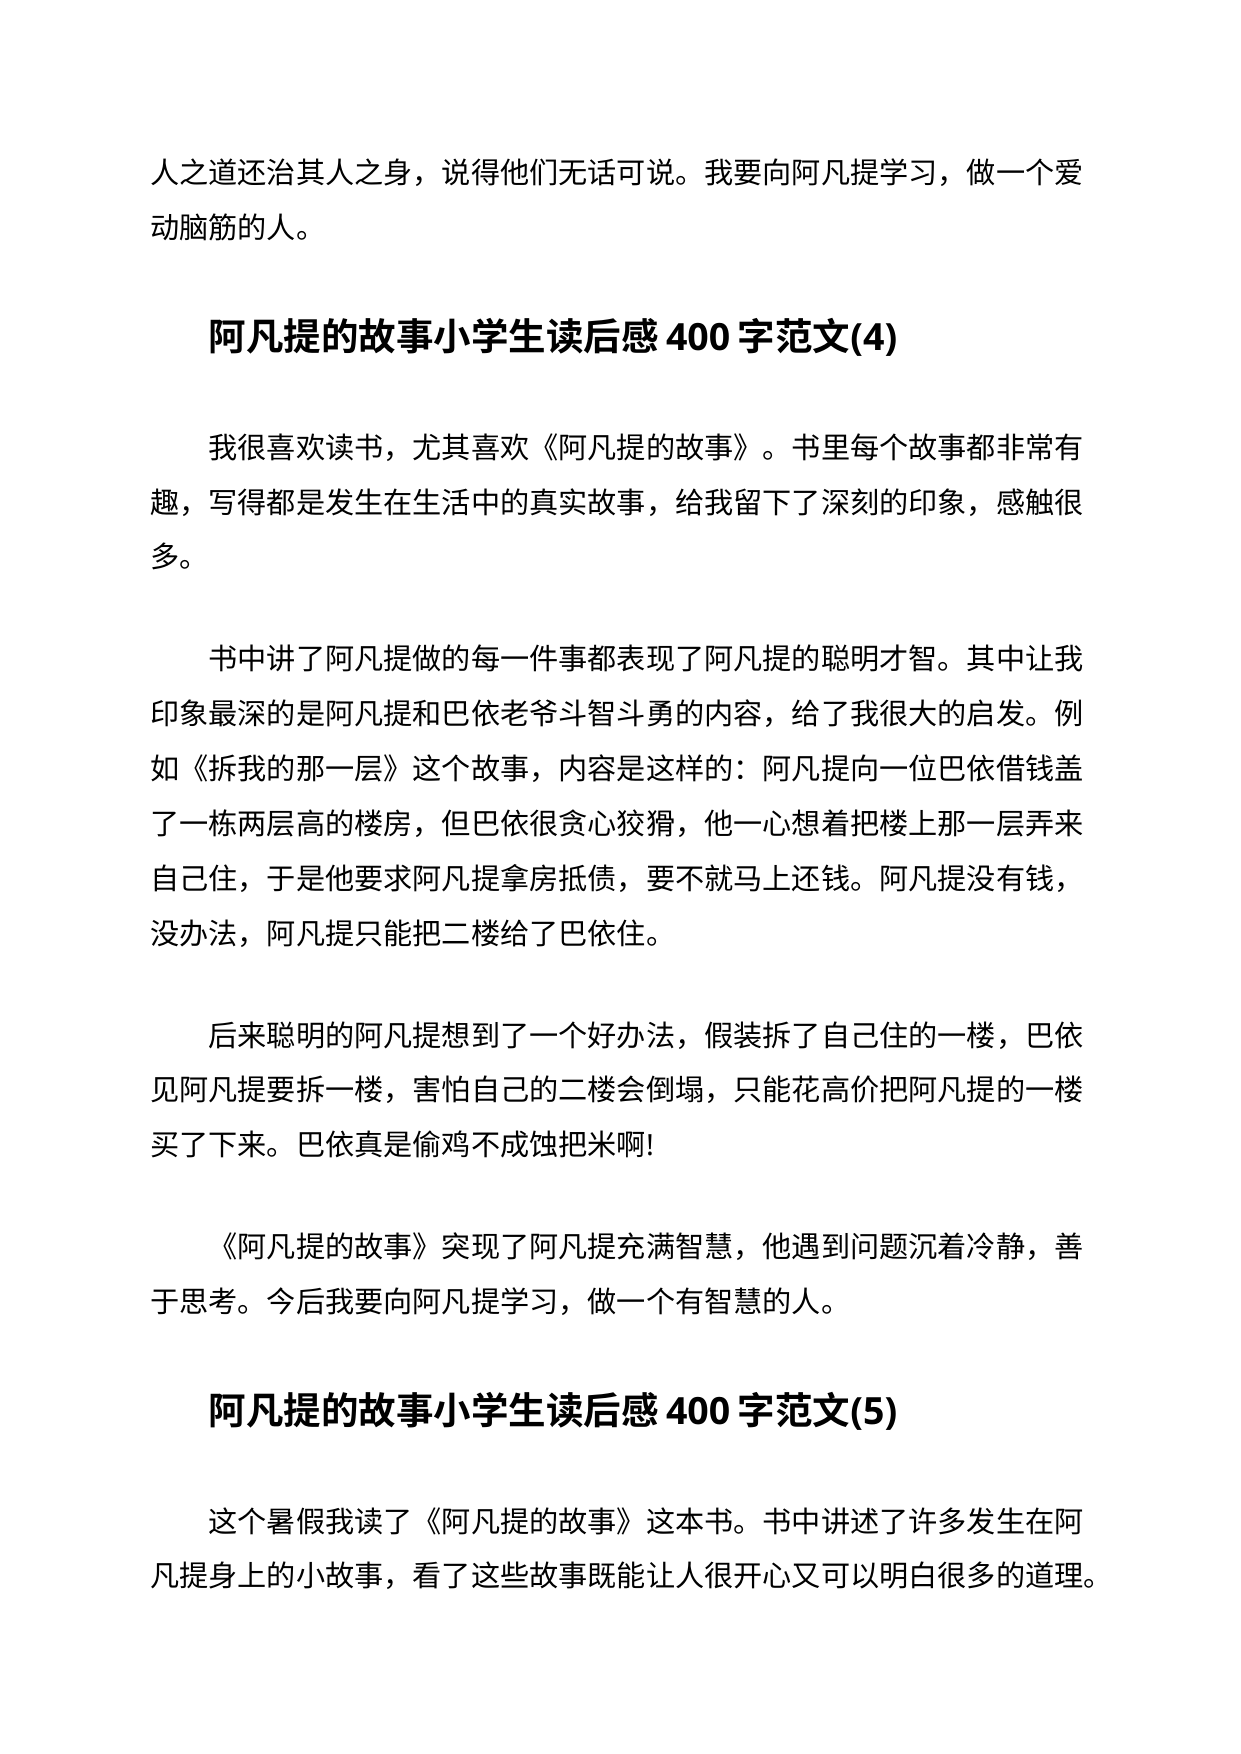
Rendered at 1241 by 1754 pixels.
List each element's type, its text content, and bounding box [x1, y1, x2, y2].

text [150, 150, 1090, 247]
text 《阿凡提的故事》突现了阿凡提充满智慧，他遇到问题沉着冷静，善于思考。今后我要向阿凡提学习，做一个有智慧的人。 [150, 1224, 1090, 1321]
text 阿凡提的故事小学生读后感400字范文(4) [150, 307, 1090, 361]
text 我很喜欢读书，尤其喜欢《阿凡提的故事》。书里每个故事都非常有趣，写得都是发生在生活中的真实故事，给我留下了深刻的印象，感触很多。 [150, 424, 1090, 576]
text 书中讲了阿凡提做的每一件事都表现了阿凡提的聪明才智。其中让我印象最深的是阿凡提和巴依老爷斗智斗勇的内容，给了我很大的启发。例如《拆我的那一层》这个故事，内容是这样的：阿凡提向一位巴依借钱盖了一栋两层高的楼房，但巴依很贪心狡猾，他一心想着把楼上那一层弄来自己住，于是他要求阿凡提拿房抵债，要不就马上还钱。阿凡提没有钱，没办法，阿凡提只能把二楼给了巴依住。 [150, 636, 1090, 953]
text 阿凡提的故事小学生读后感400字范文(5) [150, 1381, 1090, 1435]
text 后来聪明的阿凡提想到了一个好办法，假装拆了自己住的一楼，巴依见阿凡提要拆一楼，害怕自己的二楼会倒塌，只能花高价把阿凡提的一楼买了下来。巴依真是偷鸡不成蚀把米啊! [150, 1012, 1090, 1164]
text 这个暑假我读了《阿凡提的故事》这本书。书中讲述了许多发生在阿凡提身上的小故事，看了这些故事既能让人很开心又可以明白很多的道理。 [150, 1498, 1090, 1595]
